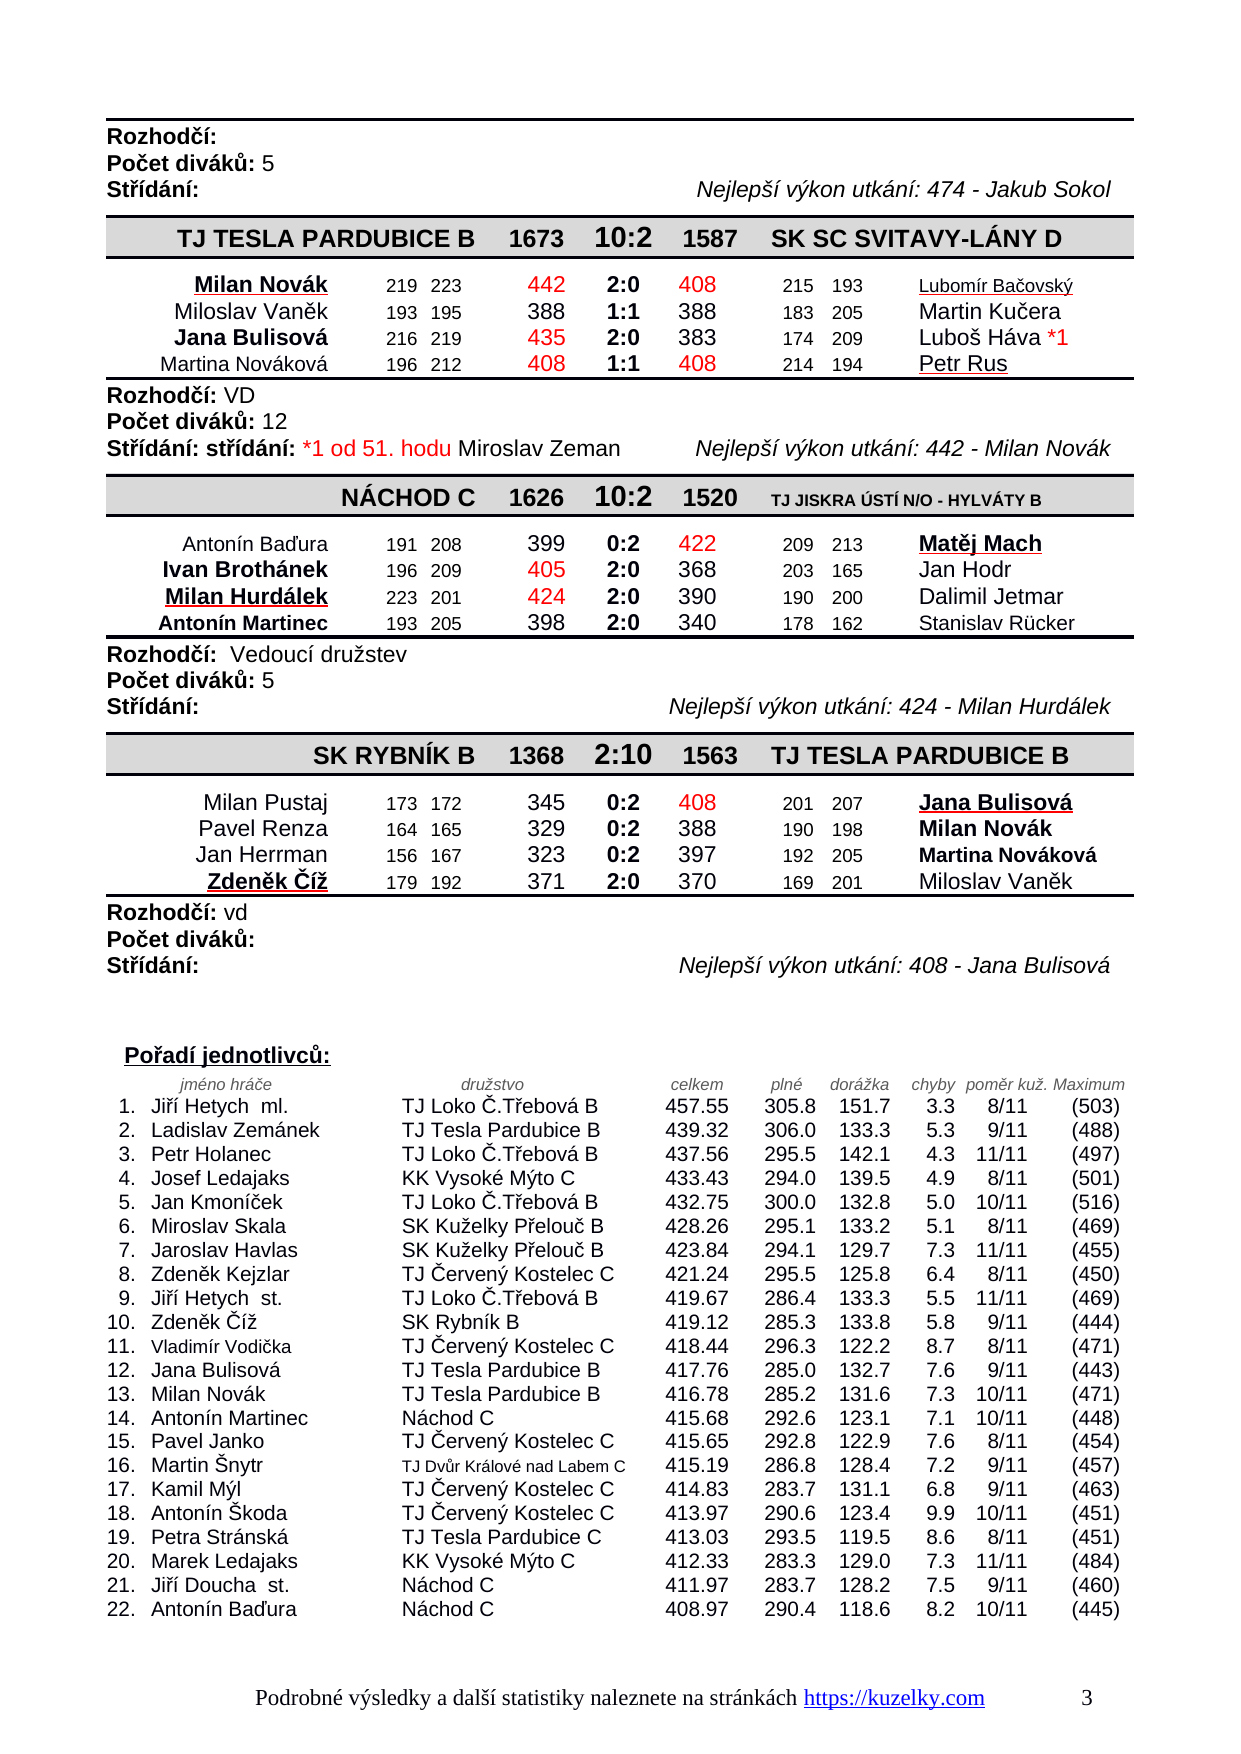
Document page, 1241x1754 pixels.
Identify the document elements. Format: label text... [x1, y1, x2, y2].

text Počet diváků: 12 Střídání: střídání: *1 od 51. hodu Miroslav Zeman Nejlepší výkon utkání: 442 - Milan Novák [106, 408, 1134, 461]
text Milan Pustaj 173 172 345 0:2 408 201 207 Jana Bulisová [106, 789, 1134, 815]
text 14. Antonín Martinec Náchod C 415.68 292.6 123.1 7.1 10/11 (448) [106, 1405, 1134, 1429]
text 15. Pavel Janko TJ Červený Kostelec C 415.65 292.8 122.9 7.6 8/11 (454) [106, 1429, 1134, 1453]
text 20. Marek Ledajaks KK Vysoké Mýto C 412.33 283.3 129.0 7.3 11/11 (484) [106, 1549, 1134, 1573]
text 9. Jiří Hetych st. TJ Loko Č.Třebová B 419.67 286.4 133.3 5.5 11/11 (469) [106, 1286, 1134, 1309]
text Počet diváků: 5 Střídání: Nejlepší výkon utkání: 474 - Jakub Sokol [106, 150, 1134, 202]
text 19. Petra Stránská TJ Tesla Pardubice C 413.03 293.5 119.5 8.6 8/11 (451) [106, 1525, 1134, 1549]
text Náchod C 1626 10:2 1520 TJ Jiskra Ústí n/O - Hylváty B [106, 477, 1134, 514]
text Rozhodčí: Vedoucí družstev [106, 639, 1134, 667]
text Martina Nováková 196 212 408 1:1 408 214 194 Petr Rus [106, 350, 1134, 377]
text 12. Jana Bulisová TJ Tesla Pardubice B 417.76 285.0 132.7 7.6 9/11 (443) [106, 1357, 1134, 1381]
text Miloslav Vaněk 193 195 388 1:1 388 183 205 Martin Kučera [106, 298, 1134, 324]
subtitle Pořadí jednotlivců: [124, 1042, 1140, 1068]
text 21. Jiří Doucha st. Náchod C 411.97 283.7 128.2 7.5 9/11 (460) [106, 1573, 1134, 1597]
text Počet diváků: 5 Střídání: Nejlepší výkon utkání: 424 - Milan Hurdálek [106, 667, 1134, 720]
text 18. Antonín Škoda TJ Červený Kostelec C 413.97 290.6 123.4 9.9 10/11 (451) [106, 1501, 1134, 1525]
text 10. Zdeněk Číž SK Rybník B 419.12 285.3 133.8 5.8 9/11 (444) [106, 1309, 1134, 1333]
text Zdeněk Číž 179 192 371 2:0 370 169 201 Miloslav Vaněk [106, 868, 1134, 894]
text 11. Vladimír Vodička TJ Červený Kostelec C 418.44 296.3 122.2 8.7 8/11 (471) [106, 1333, 1134, 1357]
text Počet diváků: Střídání: Nejlepší výkon utkání: 408 - Jana Bulisová [106, 926, 1134, 978]
text Rozhodčí: VD [106, 380, 1134, 408]
text jméno hráče družstvo celkem plné dorážka chyby poměr kuž. Maximum [106, 1075, 1134, 1094]
text Jana Bulisová 216 219 435 2:0 383 174 209 Luboš Háva *1 [106, 324, 1134, 350]
text Rozhodčí: [106, 121, 1134, 150]
text 7. Jaroslav Havlas SK Kuželky Přelouč B 423.84 294.1 129.7 7.3 11/11 (455) [106, 1238, 1134, 1262]
text Antonín Baďura 191 208 399 0:2 422 209 213 Matěj Mach [106, 530, 1134, 556]
text 5. Jan Kmoníček TJ Loko Č.Třebová B 432.75 300.0 132.8 5.0 10/11 (516) [106, 1190, 1134, 1214]
text 6. Miroslav Skala SK Kuželky Přelouč B 428.26 295.1 133.2 5.1 8/11 (469) [106, 1214, 1134, 1238]
text 2. Ladislav Zemánek TJ Tesla Pardubice B 439.32 306.0 133.3 5.3 9/11 (488) [106, 1118, 1134, 1142]
text Milan Novák 219 223 442 2:0 408 215 193 Lubomír Bačovský [106, 271, 1134, 298]
text Antonín Martinec 193 205 398 2:0 340 178 162 Stanislav Rücker [106, 609, 1134, 635]
text 22. Antonín Baďura Náchod C 408.97 290.4 118.6 8.2 10/11 (445) [106, 1597, 1134, 1621]
text Milan Hurdálek 223 201 424 2:0 390 190 200 Dalimil Jetmar [106, 583, 1134, 609]
text Ivan Brothánek 196 209 405 2:0 368 203 165 Jan Hodr [106, 556, 1134, 583]
text 8. Zdeněk Kejzlar TJ Červený Kostelec C 421.24 295.5 125.8 6.4 8/11 (450) [106, 1262, 1134, 1286]
text 16. Martin Šnytr TJ Dvůr Králové nad Labem C 415.19 286.8 128.4 7.2 9/11 (457) [106, 1453, 1134, 1477]
text 1. Jiří Hetych ml. TJ Loko Č.Třebová B 457.55 305.8 151.7 3.3 8/11 (503) [106, 1094, 1134, 1118]
text 13. Milan Novák TJ Tesla Pardubice B 416.78 285.2 131.6 7.3 10/11 (471) [106, 1381, 1134, 1405]
text Pavel Renza 164 165 329 0:2 388 190 198 Milan Novák [106, 815, 1134, 841]
text 17. Kamil Mýl TJ Červený Kostelec C 414.83 283.7 131.1 6.8 9/11 (463) [106, 1477, 1134, 1501]
text Jan Herrman 156 167 323 0:2 397 192 205 Martina Nováková [106, 841, 1134, 868]
text TJ Tesla Pardubice B 1673 10:2 1587 SK SC Svitavy-Lány D [106, 218, 1134, 256]
text SK Rybník B 1368 2:10 1563 TJ Tesla Pardubice B [106, 735, 1134, 773]
text 3. Petr Holanec TJ Loko Č.Třebová B 437.56 295.5 142.1 4.3 11/11 (497) [106, 1142, 1134, 1166]
text 4. Josef Ledajaks KK Vysoké Mýto C 433.43 294.0 139.5 4.9 8/11 (501) [106, 1166, 1134, 1190]
text Rozhodčí: vd [106, 897, 1134, 926]
